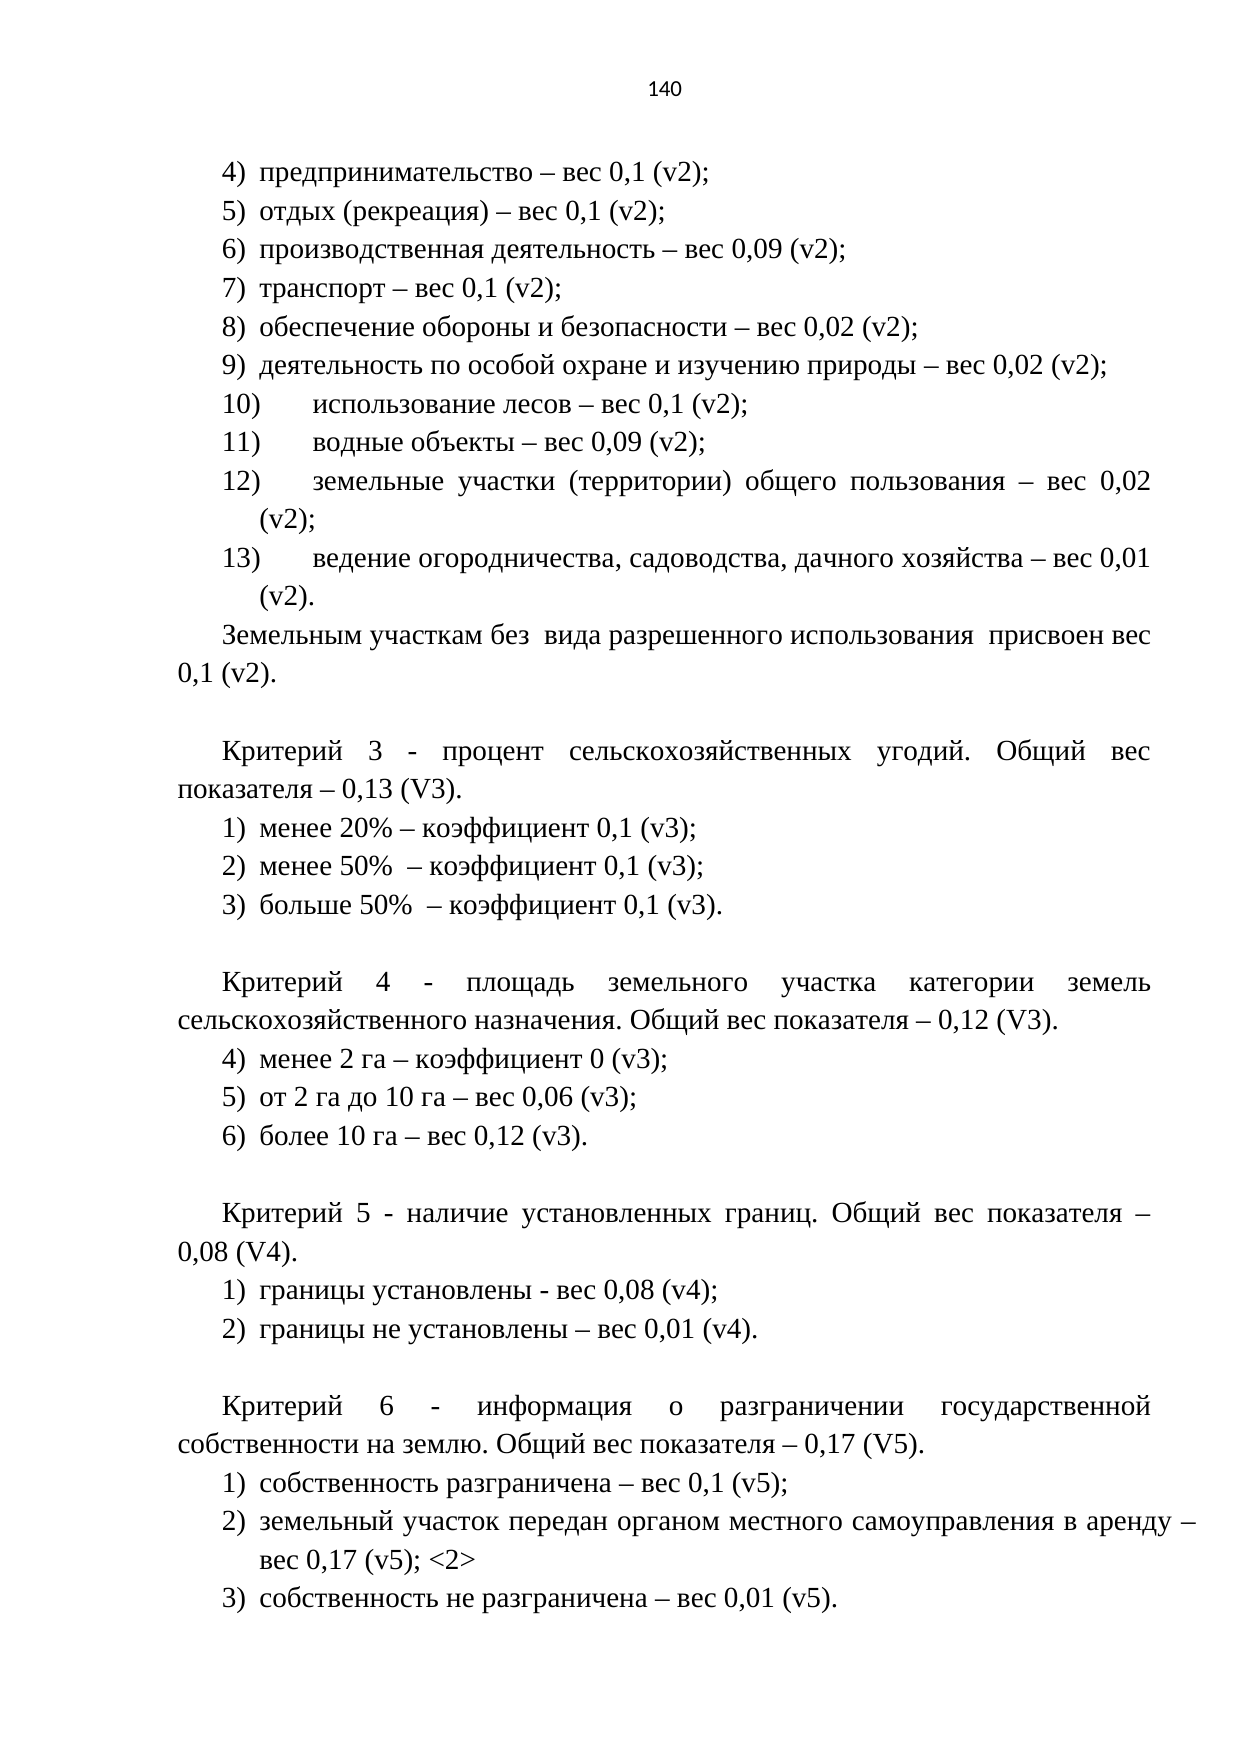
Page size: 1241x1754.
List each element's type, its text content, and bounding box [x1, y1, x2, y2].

list производственная деятельность – вес 0,09 (v2); [222, 232, 1152, 265]
list деятельность по особой охране и изучению природы – вес 0,02 (v2); [222, 347, 1152, 381]
text Критерий 3 - процент сельскохозяйственных угодий. Общий вес показателя – 0,13 (V3). [177, 733, 1152, 805]
text Критерий 5 - наличие установленных границ. Общий вес показателя – 0,08 (V4). [177, 1195, 1152, 1267]
list транспорт – вес 0,1 (v2); [222, 270, 1152, 304]
list отдых (рекреация) – вес 0,1 (v2); [222, 193, 1152, 227]
list менее 20% – коэффициент 0,1 (v3); [222, 810, 1152, 843]
list водные объекты – вес 0,09 (v2); [222, 424, 1152, 458]
list границы не установлены – вес 0,01 (v4). [222, 1311, 1152, 1344]
list собственность не разграничена – вес 0,01 (v5). [222, 1581, 1152, 1614]
list менее 2 га – коэффициент 0 (v3); [222, 1041, 1152, 1074]
text Критерий 6 - информация о разграничении государственной собственности на землю. Общий вес показателя – 0,17 (V5). [177, 1388, 1152, 1460]
list предпринимательство – вес 0,1 (v2); [222, 154, 1152, 188]
list ведение огородничества, садоводства, дачного хозяйства – вес 0,01 (v2). [222, 540, 1152, 612]
list земельные участки (территории) общего пользования – вес 0,02 (v2); [222, 463, 1152, 535]
list больше 50% – коэффициент 0,1 (v3). [222, 887, 1152, 920]
list более 10 га – вес 0,12 (v3). [222, 1118, 1152, 1152]
list менее 50% – коэффициент 0,1 (v3); [222, 848, 1152, 882]
list использование лесов – вес 0,1 (v2); [222, 386, 1152, 419]
list обеспечение обороны и безопасности – вес 0,02 (v2); [222, 309, 1152, 342]
text Земельным участкам без вида разрешенного использования присвоен вес 0,1 (v2). [177, 617, 1152, 689]
list от 2 га до 10 га – вес 0,06 (v3); [222, 1079, 1152, 1113]
list границы установлены - вес 0,08 (v4); [222, 1272, 1152, 1306]
list собственность разграничена – вес 0,1 (v5); [222, 1465, 1152, 1498]
text Критерий 4 - площадь земельного участка категории земель сельскохозяйственного назначения. Общий вес показателя – 0,12 (V3). [177, 964, 1152, 1036]
list земельный участок передан органом местного самоуправления в аренду – вес 0,17 (v5); <2> [222, 1503, 1196, 1576]
